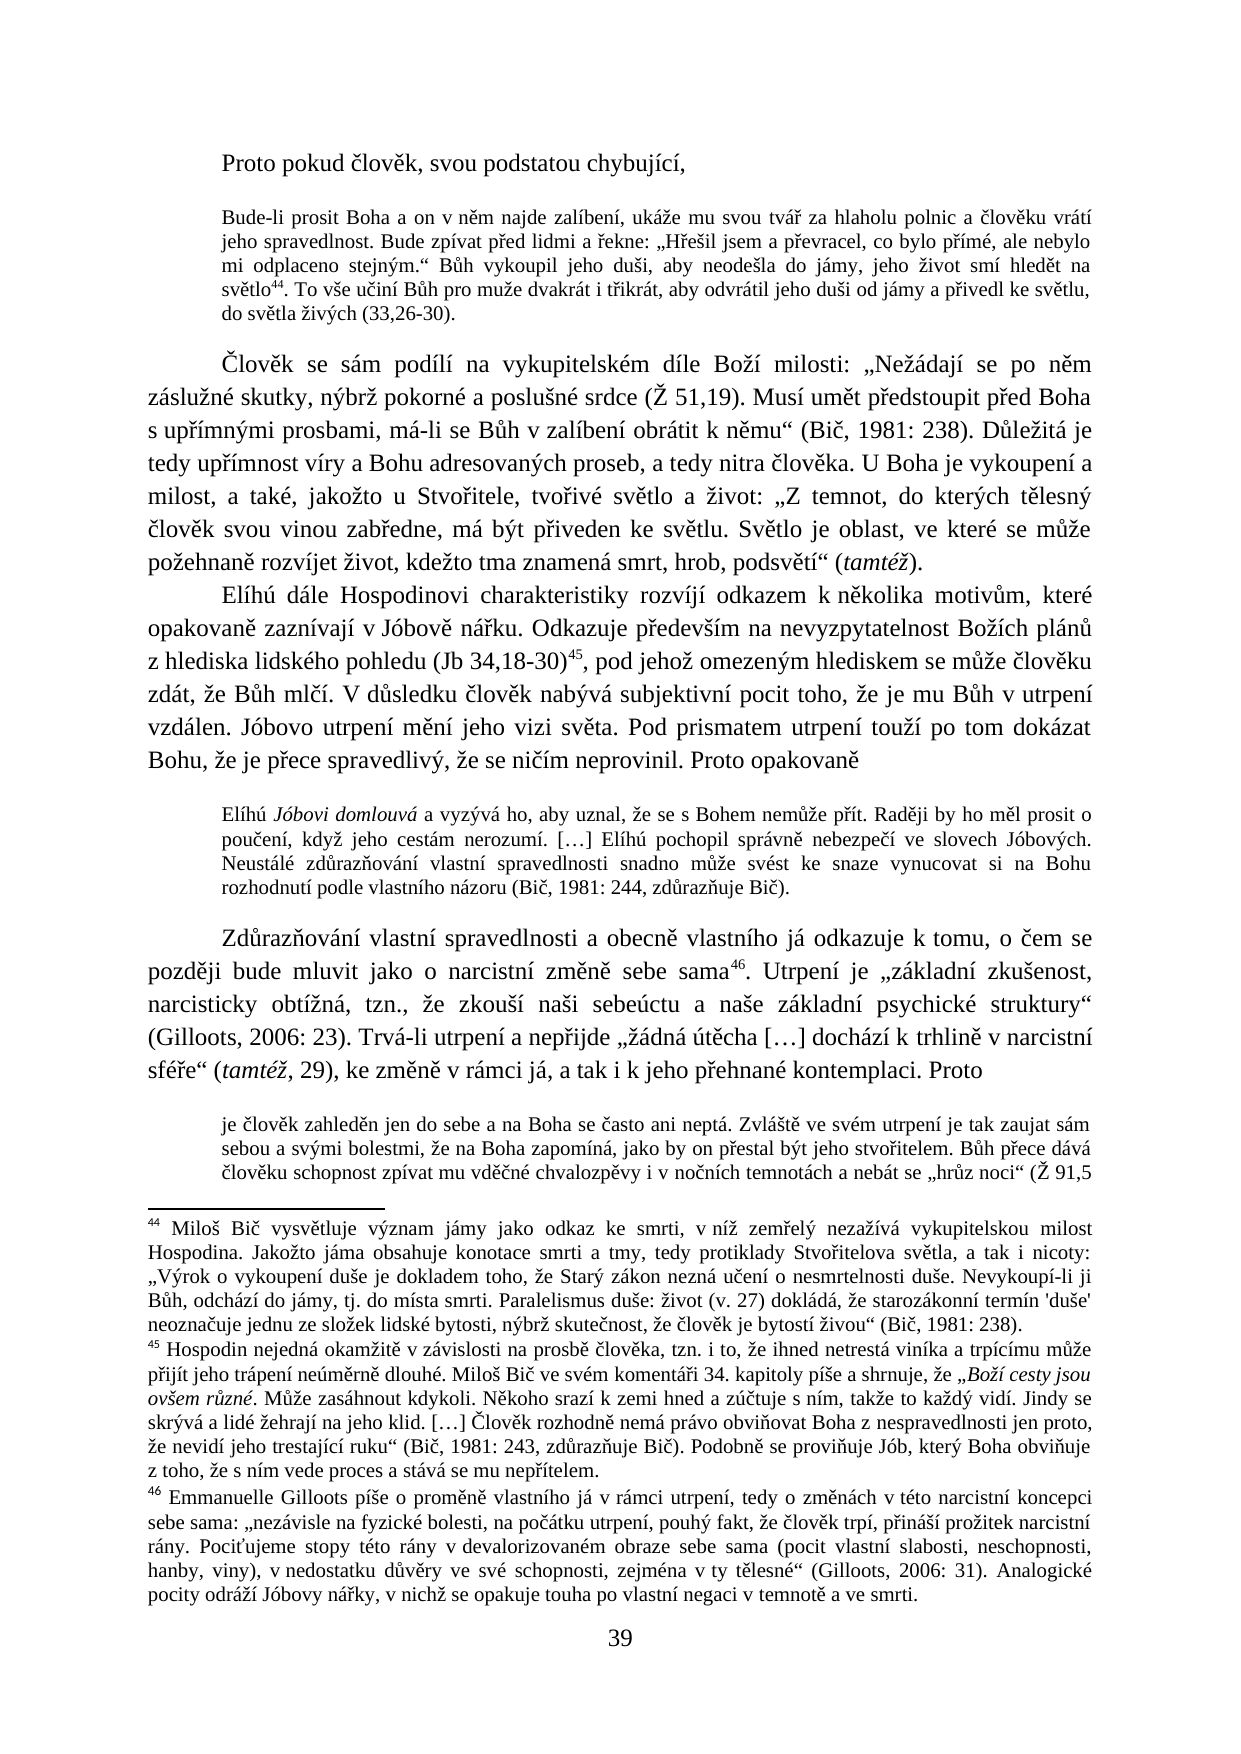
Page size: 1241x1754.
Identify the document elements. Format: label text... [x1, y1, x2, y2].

text Elíhú Jóbovi domlouvá a vyzývá ho, aby uznal, že se s Bohem nemůže přít. Raději by ho měl prosit o poučení, když jeho cestám nerozumí. […] Elíhú pochopil správně nebezpečí ve slovech Jóbových. Neustálé zdůrazňování vlastní spravedlnosti snadno může svést ke snaze vynucovat si na Bohu rozhodnutí podle vlastního názoru (Bič, 1981: 244, zdůrazňuje Bič). [221, 802, 1093, 899]
text je člověk zahleděn jen do sebe a na Boha se často ani neptá. Zvláště ve svém utrpení je tak zaujat sám sebou a svými bolestmi, že na Boha zapomíná, jako by on přestal být jeho stvořitelem. Bůh přece dává člověku schopnost zpívat mu vděčné chvalozpěvy i v nočních temnotách a nebát se „hrůz noci“ (Ž 91,5 srov. Ž 16,7 Iz 30,29 Sk 16,25). […] Vadí mu [Elíhúovi] však, že Jób ustavičně připomínal svoje já, a tím se nebezpečně blížil zákonické samospravedlnosti. Zde bylo nutno Jóba zarazit a přivést ho k tomu, aby konečně začal sám naslouchat Bohu. Dokud jen mluvil, Bůh přirozeně mlčel (Bič, 1981: 247-248). [221, 1112, 1093, 1184]
text Zdůrazňování vlastní spravedlnosti a obecně vlastního já odkazuje k tomu, o čem se později bude mluvit jako o narcistní změně sebe sama. Utrpení je „základní zkušenost, narcisticky obtížná, tzn., že zkouší naši sebeúctu a naše základní psychické struktury“ (Gilloots, 2006: 23). Trvá-li utrpení a nepřijde „žádná útěcha […] dochází k trhlině v narcistní sféře“ (tamtéž, 29), ke změně v rámci já, a tak i k jeho přehnané kontemplaci. Proto [148, 923, 1093, 1083]
text Proto pokud člověk, svou podstatou chybující, [148, 148, 1093, 176]
text Bude-li prosit Boha a on v něm najde zalíbení, ukáže mu svou tvář za hlaholu polnic a člověku vrátí jeho spravedlnost. Bude zpívat před lidmi a řekne: „Hřešil jsem a převracel, co bylo přímé, ale nebylo mi odplaceno stejným.“ Bůh vykoupil jeho duši, aby neodešla do jámy, jeho život smí hledět na světlo. To vše učiní Bůh pro muže dvakrát i třikrát, aby odvrátil jeho duši od jámy a přivedl ke světlu, do světla živých (33,26-30). [221, 205, 1093, 325]
text Člověk se sám podílí na vykupitelském díle Boží milosti: „Nežádají se po něm záslužné skutky, nýbrž pokorné a poslušné srdce (Ž 51,19). Musí umět předstoupit před Boha s upřímnými prosbami, má-li se Bůh v zalíbení obrátit k němu“ (Bič, 1981: 238). Důležitá je tedy upřímnost víry a Bohu adresovaných proseb, a tedy nitra člověka. U Boha je vykoupení a milost, a také, jakožto u Stvořitele, tvořivé světlo a život: „Z temnot, do kterých tělesný člověk svou vinou zabředne, má být přiveden ke světlu. Světlo je oblast, ve které se může požehnaně rozvíjet život, kdežto tma znamená smrt, hrob, podsvětí“ (tamtéž). [148, 349, 1093, 576]
text Elíhú dále Hospodinovi charakteristiky rozvíjí odkazem k několika motivům, které opakovaně zaznívají v Jóbově nářku. Odkazuje především na nevyzpytatelnost Božích plánů z hlediska lidského pohledu (Jb 34,18-30), pod jehož omezeným hlediskem se může člověku zdát, že Bůh mlčí. V důsledku člověk nabývá subjektivní pocit toho, že je mu Bůh v utrpení vzdálen. Jóbovo utrpení mění jeho vizi světa. Pod prismatem utrpení touží po tom dokázat Bohu, že je přece spravedlivý, že se ničím neprovinil. Proto opakovaně [148, 580, 1093, 774]
